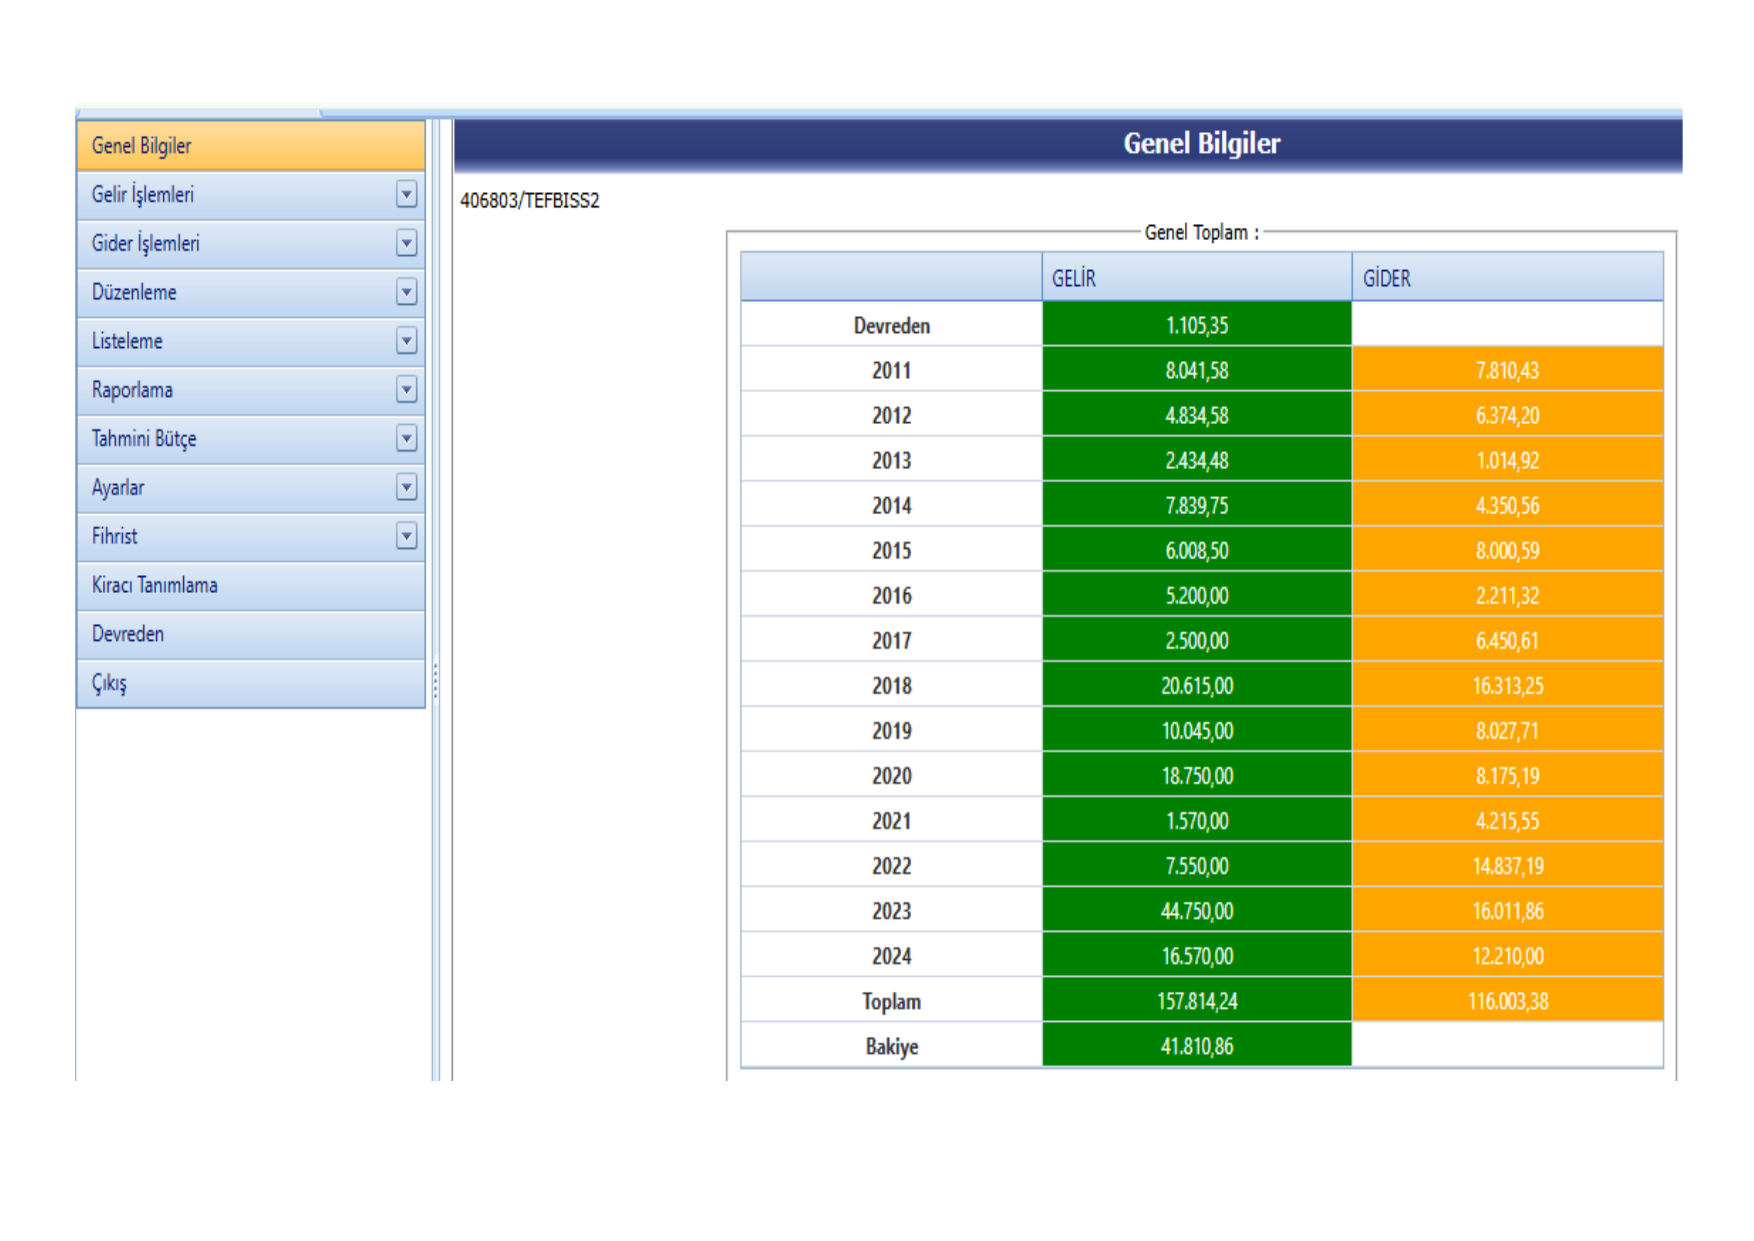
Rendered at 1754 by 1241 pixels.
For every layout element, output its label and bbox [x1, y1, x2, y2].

picture [75, 103, 1683, 1081]
